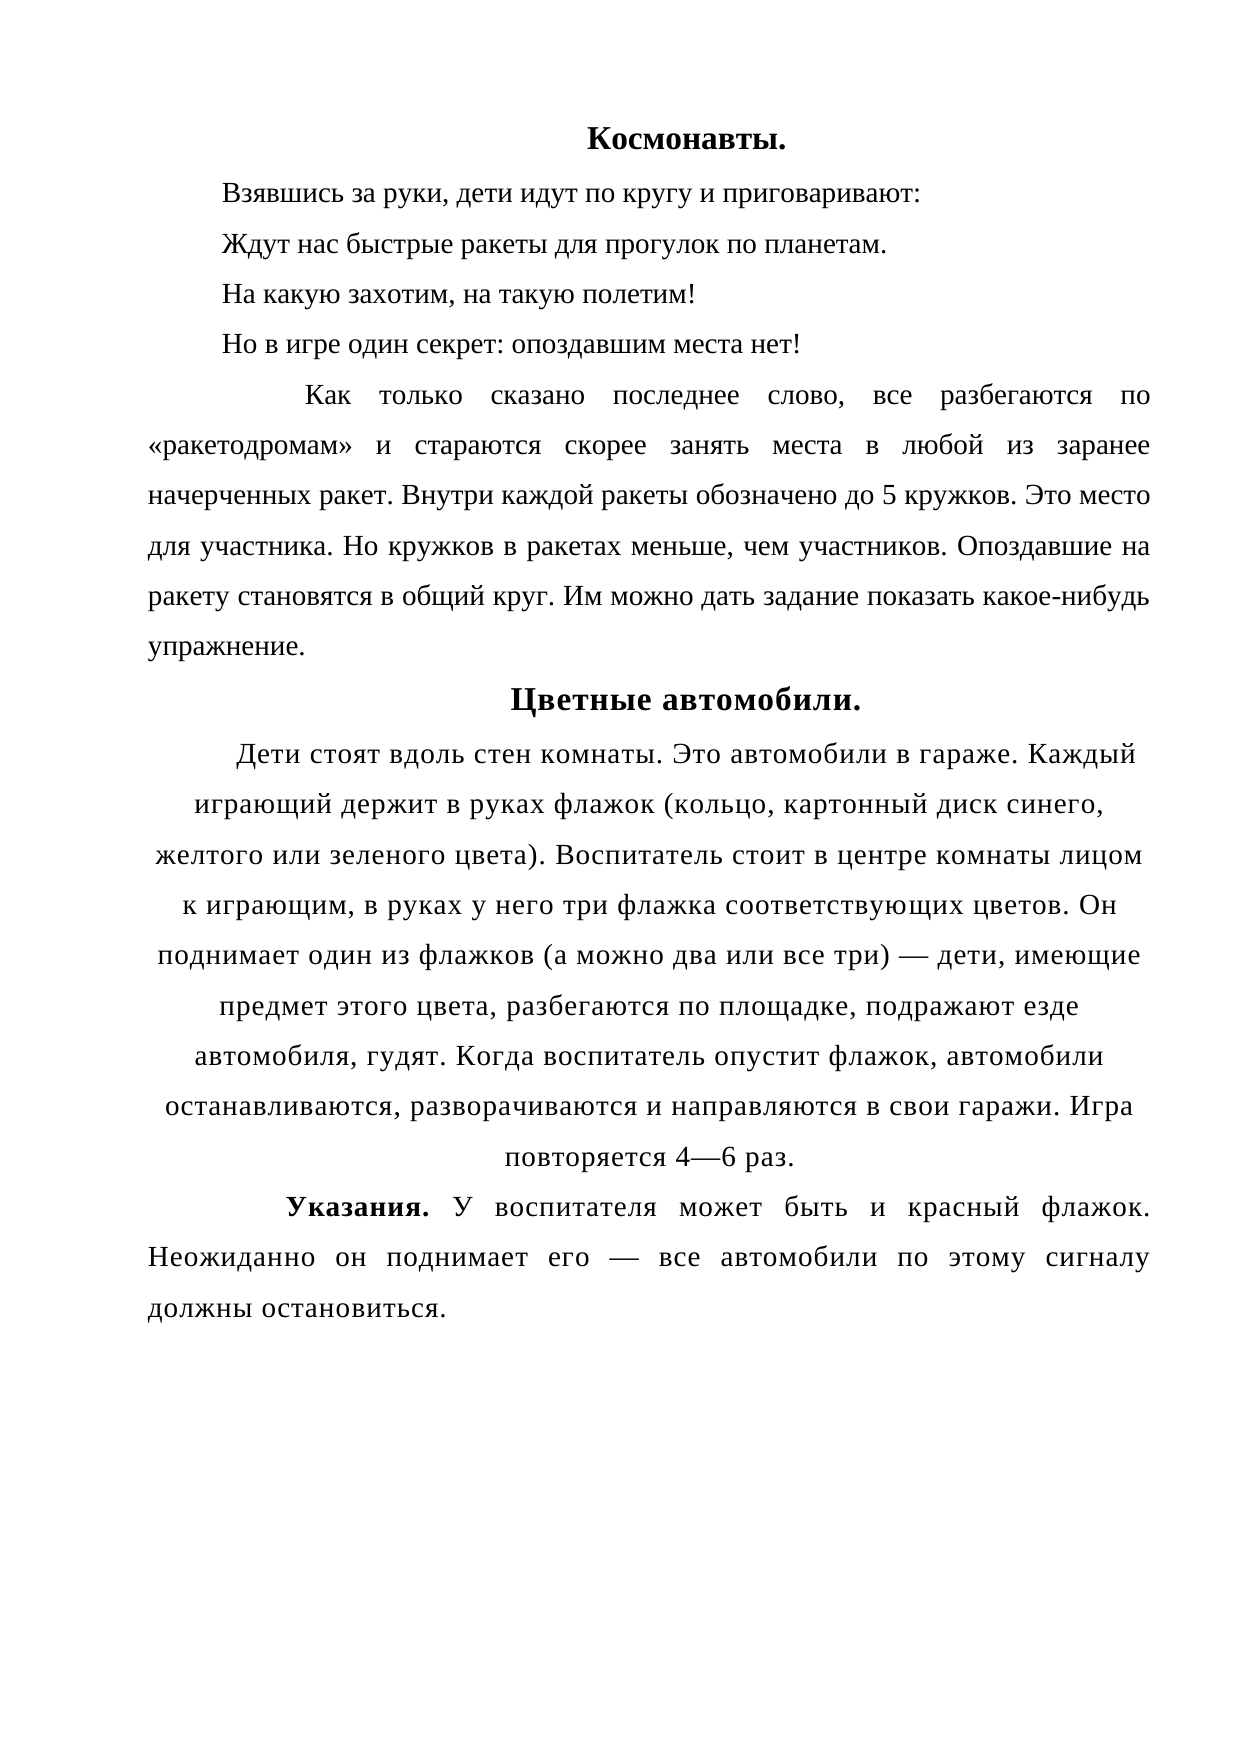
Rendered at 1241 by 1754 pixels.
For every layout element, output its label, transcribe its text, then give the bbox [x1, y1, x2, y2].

text Взявшись за руки, дети идут по кругу и приговаривают: [148, 176, 1152, 209]
text Но в игре один секрет: опоздавшим места нет! [148, 327, 1152, 360]
text Указания. У воспитателя может быть и красный флажок. Неожиданно он поднимает его — все автомобили по этому сигналу должны остановиться. [148, 1189, 1152, 1323]
text Космонавты. [148, 118, 1152, 156]
text Ждут нас быстрые ракеты для прогулок по планетам. [148, 226, 1152, 259]
text Дети стоят вдоль стен комнаты. Это автомобили в гараже. Каждый играющий держит в руках флажок (кольцо, картонный диск синего, желтого или зеленого цвета). Воспитатель стоит в центре комнаты лицом к играющим, в руках у него три флажка соответствующих цветов. Он поднимает один из флажков (а можно два или все три) — дети, имеющие предмет этого цвета, разбегаются по площадке, подражают езде автомобиля, гудят. Когда воспитатель опустит флажок, автомобили останавливаются, разворачиваются и направляются в свои гаражи. Игра повторяется 4—6 раз. [148, 736, 1152, 1172]
text Цветные автомобили. [148, 679, 1152, 717]
text На какую захотим, на такую полетим! [148, 276, 1152, 310]
text Как только сказано последнее слово, все разбегаются по «ракетодромам» и стараются скорее занять места в любой из заранее начерченных ракет. Внутри каждой ракеты обозначено до 5 кружков. Это место для участника. Но кружков в ракетах меньше, чем участников. Опоздавшие на ракету становятся в общий круг. Им можно дать задание показать какое-нибудь упражнение. [148, 377, 1152, 662]
